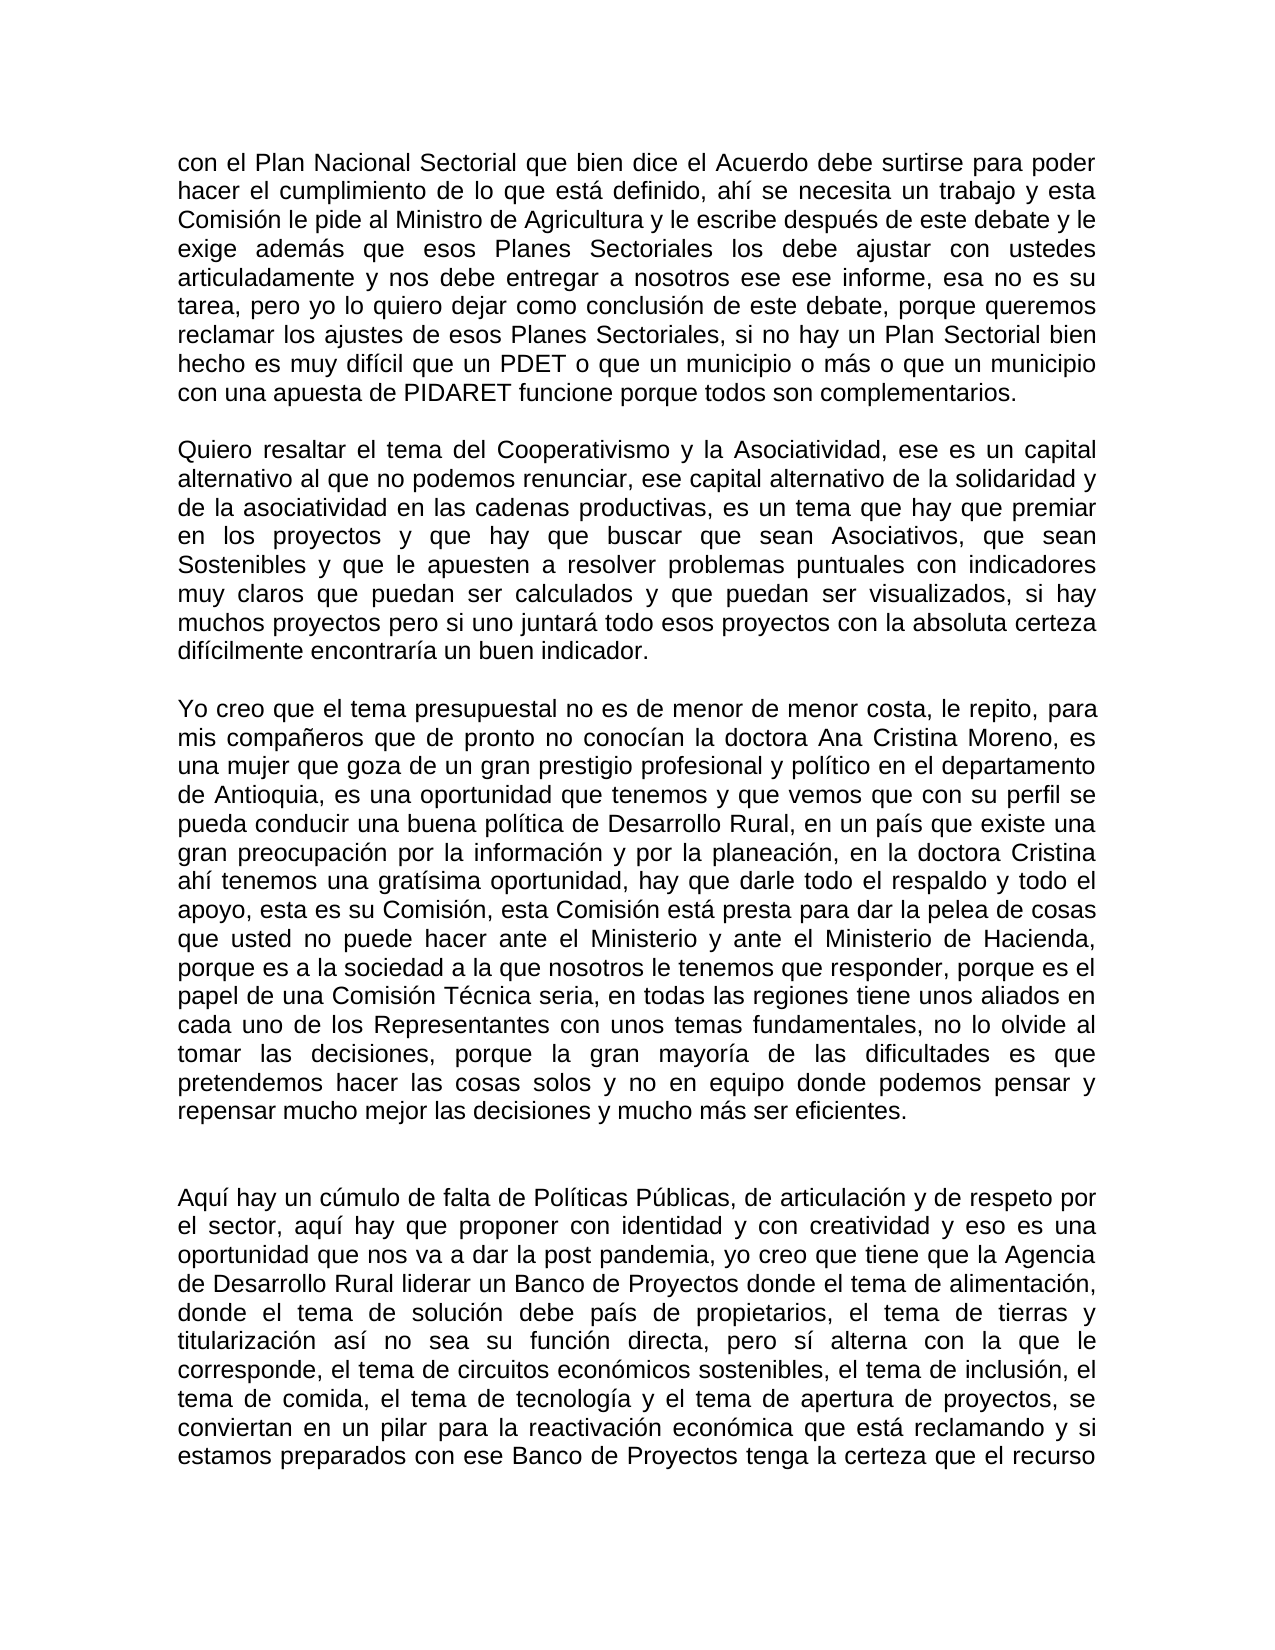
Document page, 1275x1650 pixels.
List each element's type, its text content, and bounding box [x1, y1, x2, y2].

text Yo creo que el tema presupuestal no es de menor de menor costa, le repito, para mis compañeros que de pronto no conocían la doctora Ana Cristina Moreno, es una mujer que goza de un gran prestigio profesional y político en el departamento de Antioquia, es una oportunidad que tenemos y que vemos que con su perfil se pueda conducir una buena política de Desarrollo Rural, en un país que existe una gran preocupación por la información y por la planeación, en la doctora Cristina ahí tenemos una gratísima oportunidad, hay que darle todo el respaldo y todo el apoyo, esta es su Comisión, esta Comisión está presta para dar la pelea de cosas que usted no puede hacer ante el Ministerio y ante el Ministerio de Hacienda, porque es a la sociedad a la que nosotros le tenemos que responder, porque es el papel de una Comisión Técnica seria, en todas las regiones tiene unos aliados en cada uno de los Representantes con unos temas fundamentales, no lo olvide al tomar las decisiones, porque la gran mayoría de las dificultades es que pretendemos hacer las cosas solos y no en equipo donde podemos pensar y repensar mucho mejor las decisiones y mucho más ser eficientes. [177, 694, 1098, 1125]
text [177, 148, 1098, 406]
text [177, 1183, 1098, 1470]
text Quiero resaltar el tema del Cooperativismo y la Asociatividad, ese es un capital alternativo al que no podemos renunciar, ese capital alternativo de la solidaridad y de la asociatividad en las cadenas productivas, es un tema que hay que premiar en los proyectos y que hay que buscar que sean Asociativos, que sean Sostenibles y que le apuesten a resolver problemas puntuales con indicadores muy claros que puedan ser calculados y que puedan ser visualizados, si hay muchos proyectos pero si uno juntará todo esos proyectos con la absoluta certeza difícilmente encontraría un buen indicador. [177, 435, 1098, 665]
